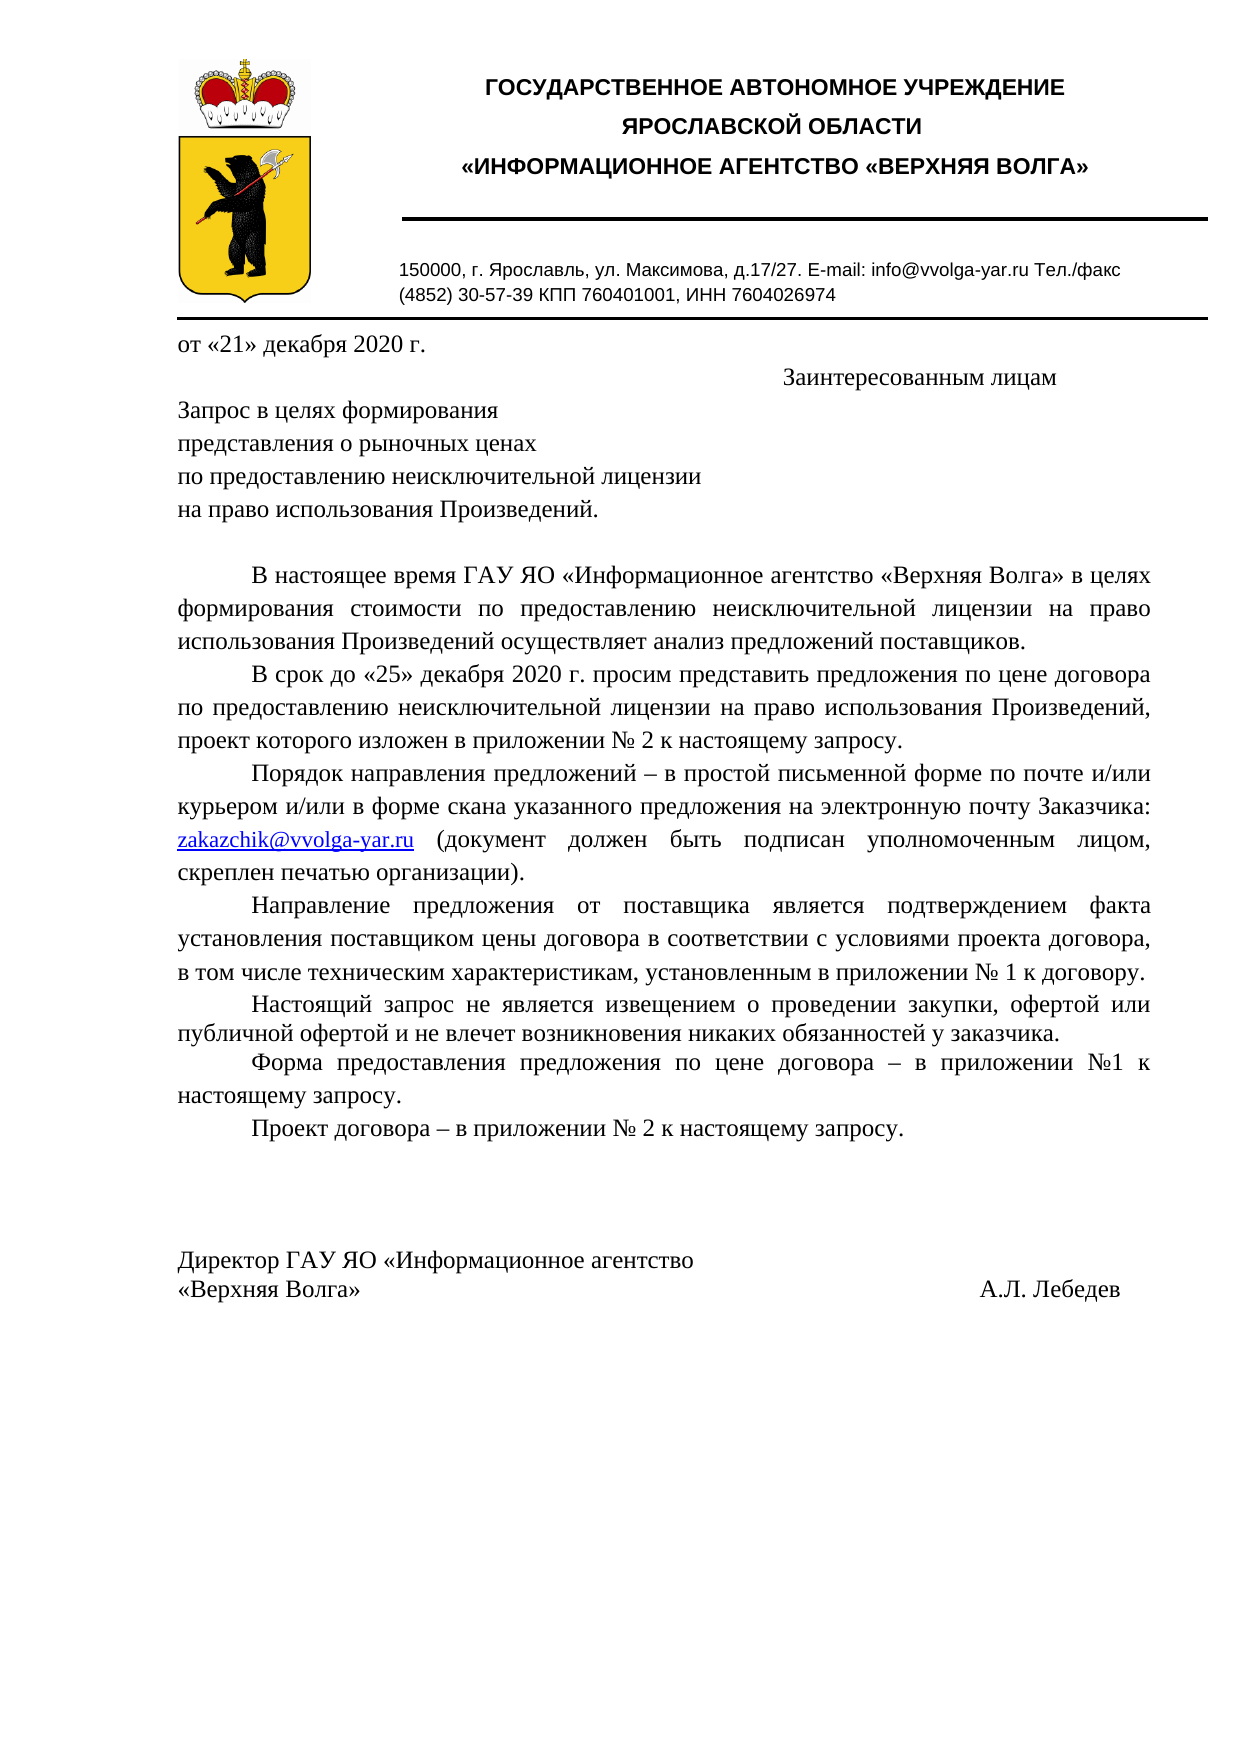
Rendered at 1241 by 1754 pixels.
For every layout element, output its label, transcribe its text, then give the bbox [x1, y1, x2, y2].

text от «21» декабря 2020 г. [177, 329, 1152, 358]
text Заинтересованным лицам [783, 362, 1152, 391]
text В настоящее время ГАУ ЯО «Информационное агентство «Верхняя Волга» в целях формирования стоимости по предоставлению неисключительной лицензии на право использования Произведений осуществляет анализ предложений поставщиков. [177, 560, 1152, 655]
text Директор ГАУ ЯО «Информационное агентство [177, 1245, 1152, 1274]
text Настоящий запрос не является извещением о проведении закупки, офертой или публичной офертой и не влечет возникновения никаких обязанностей у заказчика. [177, 989, 1152, 1047]
text по предоставлению неисключительной лицензии [177, 461, 1152, 490]
text ГОСУДАРСТВЕННОЕ АВТОНОМНОЕ УЧРЕЖДЕНИЕ ЯРОСЛАВСКОЙ ОБЛАСТИ «ИНФОРМАЦИОННОЕ АГЕНТСТВО «ВЕРХНЯЯ ВОЛГА» [398, 74, 1152, 179]
text Направление предложения от поставщика является подтверждением факта установления поставщиком цены договора в соответствии с условиями проекта договора, в том числе техническим характеристикам, установленным в приложении № 1 к договору. [177, 891, 1152, 985]
text «Верхняя Волга» А.Л. Лебедев [177, 1274, 1152, 1303]
text представления о рыночных ценах [177, 428, 1152, 457]
picture [178, 59, 311, 303]
text Порядок направления предложений – в простой письменной форме по почте и/или курьером и/или в форме скана указанного предложения на электронную почту Заказчика: zakazchik@vvolga-yar.ru (документ должен быть подписан уполномоченным лицом, скреплен печатью организации). [177, 758, 1152, 886]
text Запрос в целях формирования [177, 395, 1152, 424]
text на право использования Произведений. [177, 494, 1152, 523]
text Проект договора – в приложении № 2 к настоящему запросу. [177, 1113, 1152, 1142]
text 150000, г. Ярославль, ул. Максимова, д.17/27. E-mail: info@vvolga-yar.ru Тел./факс (4852) 30-57-39 КПП 760401001, ИНН 7604026974 [398, 259, 1152, 305]
text Форма предоставления предложения по цене договора – в приложении №1 к настоящему запросу. [177, 1047, 1152, 1109]
text В срок до «25» декабря 2020 г. просим представить предложения по цене договора по предоставлению неисключительной лицензии на право использования Произведений, проект которого изложен в приложении № 2 к настоящему запросу. [177, 659, 1152, 754]
